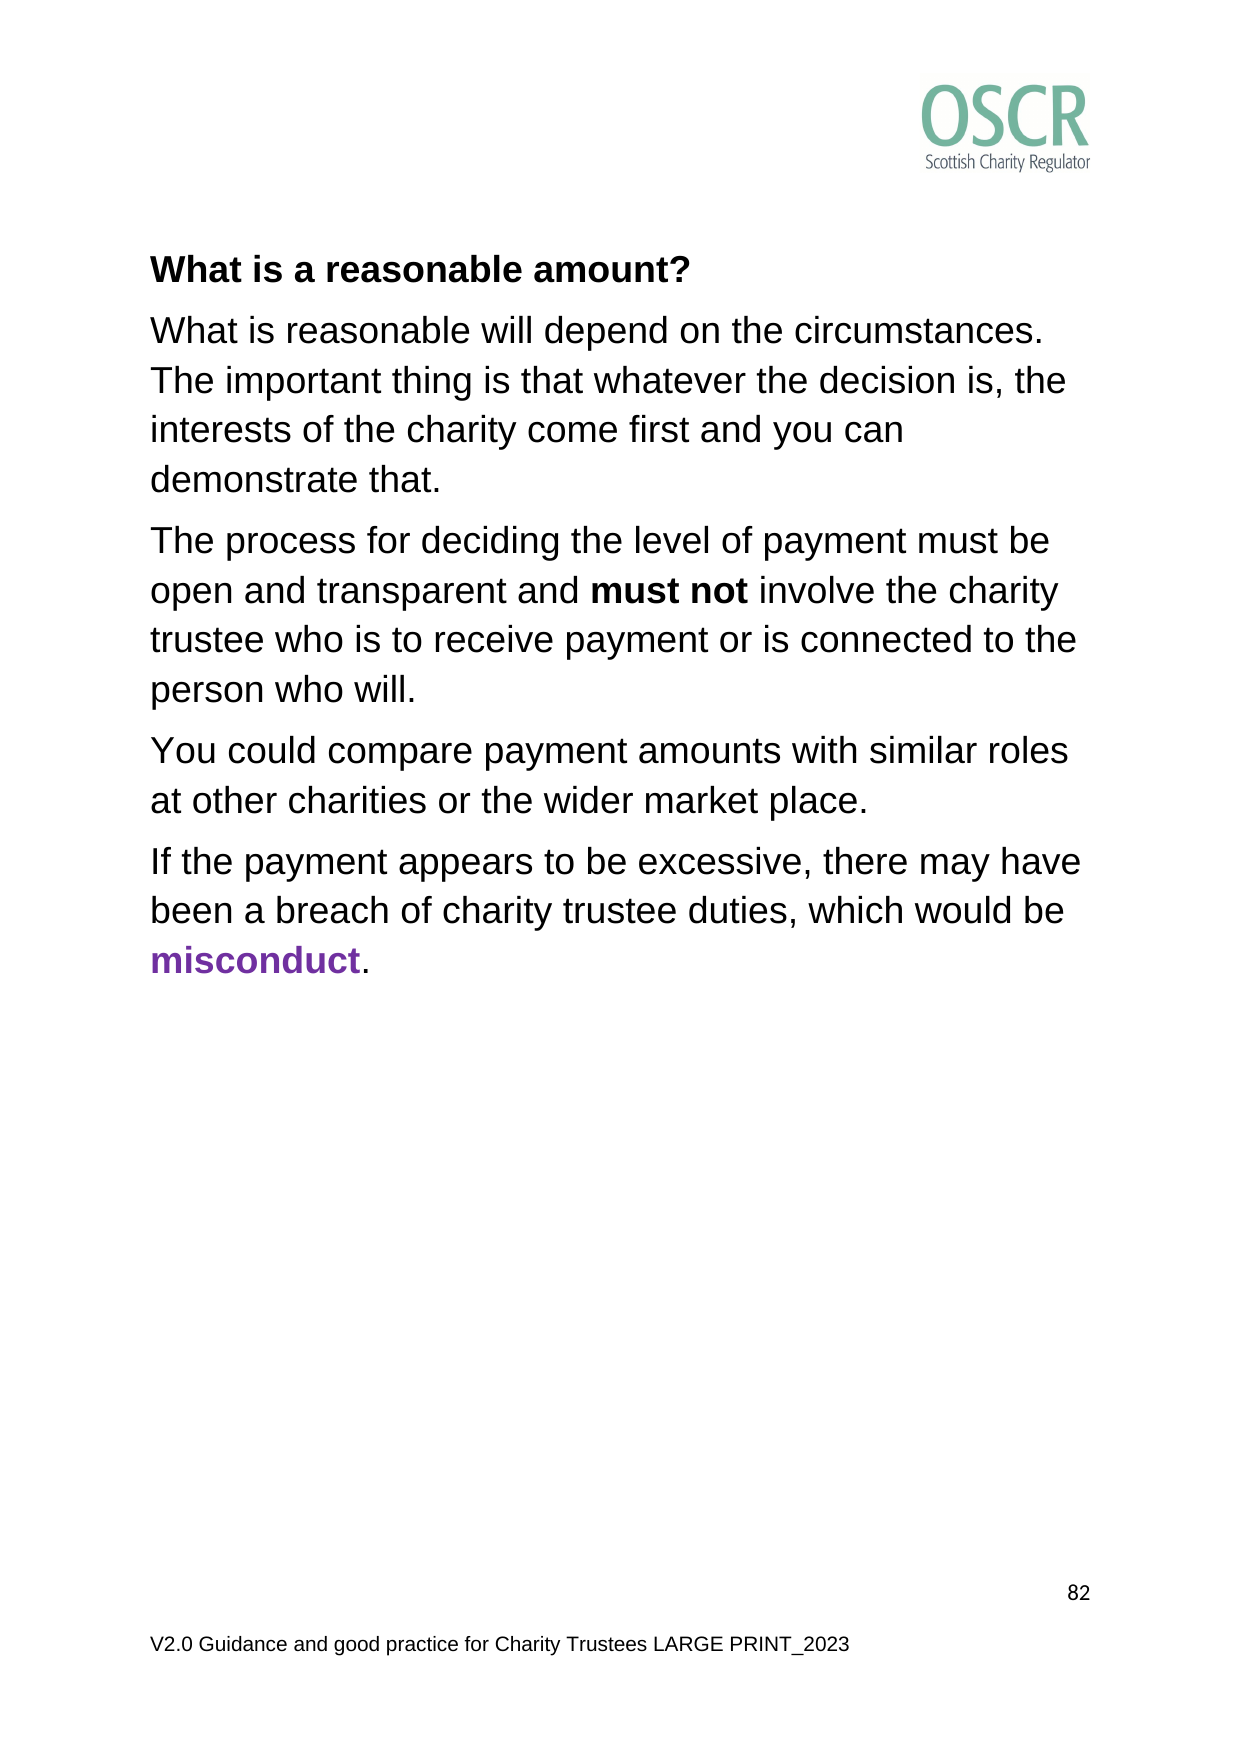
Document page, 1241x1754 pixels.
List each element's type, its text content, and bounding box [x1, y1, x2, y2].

picture [919, 73, 1091, 173]
text The process for deciding the level of payment must be open and transparent and must not involve the charity trustee who is to receive payment or is connected to the person who will. [150, 518, 1090, 710]
text If the payment appears to be excessive, there may have been a breach of charity trustee duties, which would be misconduct. [150, 839, 1090, 981]
text You could compare payment amounts with similar roles at other charities or the wider market place. [150, 728, 1090, 821]
text What is reasonable will depend on the circumstances. The important thing is that whatever the decision is, the interests of the charity come first and you can demonstrate that. [150, 308, 1090, 500]
text What is a reasonable amount? [150, 198, 1090, 290]
